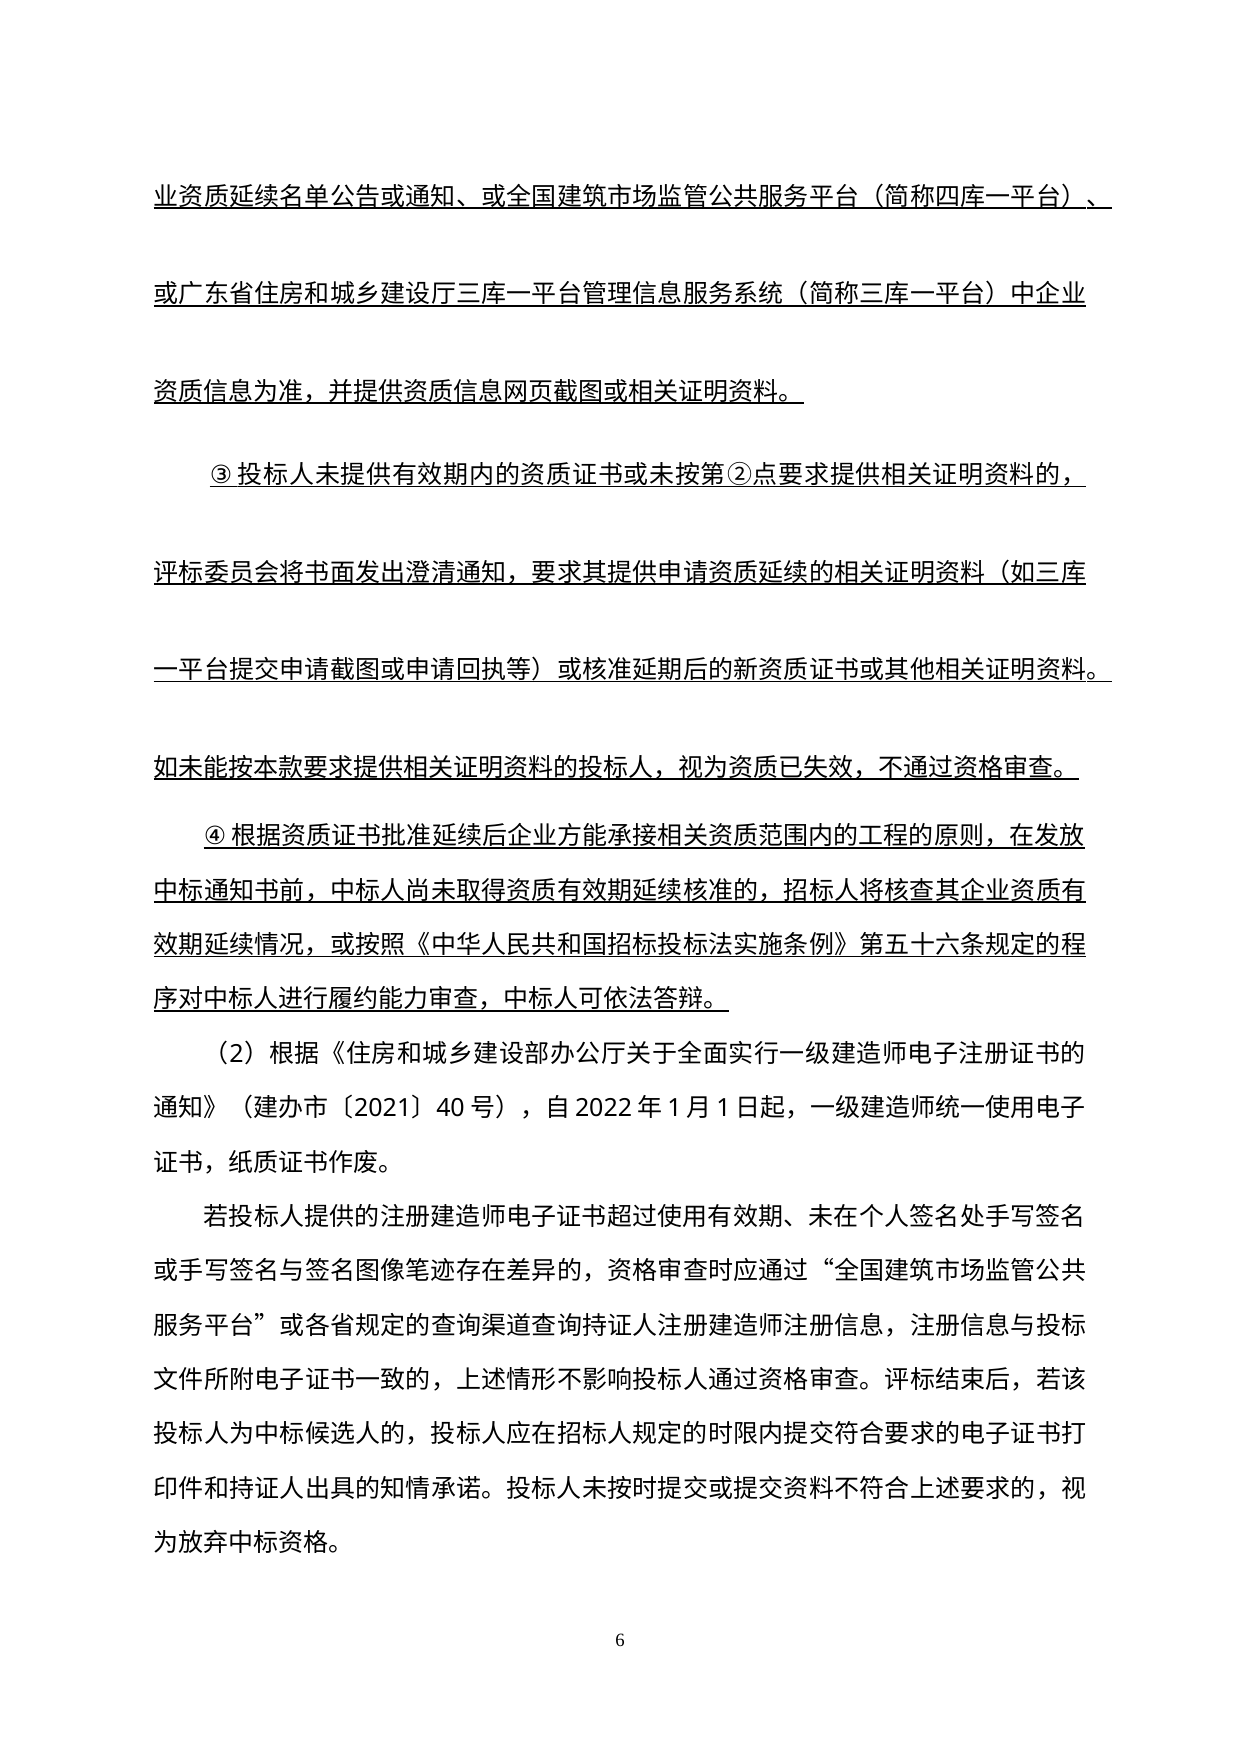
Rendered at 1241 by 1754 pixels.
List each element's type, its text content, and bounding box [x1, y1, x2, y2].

text （2）根据《住房和城乡建设部办公厅关于全面实行一级建造师电子注册证书的通知》（建办市〔2021〕40号），自2022年1月1日起，一级建造师统一使用电子证书，纸质证书作废。 [153, 1033, 1087, 1178]
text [153, 162, 1087, 207]
text ④根据资质证书批准延续后企业方能承接相关资质范围内的工程的原则，在发放中标通知书前，中标人尚未取得资质有效期延续核准的，招标人将核查其企业资质有效期延续情况，或按照《中华人民共和国招标投标法实施条例》第五十六条规定的程序对中标人进行履约能力审查，中标人可依法答辩。 [153, 816, 1087, 1015]
text ③投标人未提供有效期内的资质证书或未按第②点要求提供相关证明资料的，评标委员会将书面发出澄清通知，要求其提供申请资质延续的相关证明资料（如三库一平台提交申请截图或申请回执等）或核准延期后的新资质证书或其他相关证明资料。如未能按本款要求提供相关证明资料的投标人，视为资质已失效，不通过资格审查。 [153, 440, 1087, 681]
text 若投标人提供的注册建造师电子证书超过使用有效期、未在个人签名处手写签名或手写签名与签名图像笔迹存在差异的，资格审查时应通过“全国建筑市场监管公共服务平台”或各省规定的查询渠道查询持证人注册建造师注册信息，注册信息与投标文件所附电子证书一致的，上述情形不影响投标人通过资格审查。评标结束后，若该投标人为中标候选人的，投标人应在招标人规定的时限内提交符合要求的电子证书打印件和持证人出具的知情承诺。投标人未按时提交或提交资料不符合上述要求的，视为放弃中标资格。 [153, 1196, 1087, 1559]
text ③投标人未提供有效期内的资质证书或未按第②点要求提供相关证明资料的，评标委员会将书面发出澄清通知，要求其提供申请资质延续的相关证明资料（如三库一平台提交申请截图或申请回执等）或核准延期后的新资质证书或其他相关证明资料。如未能按本款要求提供相关证明资料的投标人，视为资质已失效，不通过资格审查。 [153, 682, 1087, 798]
